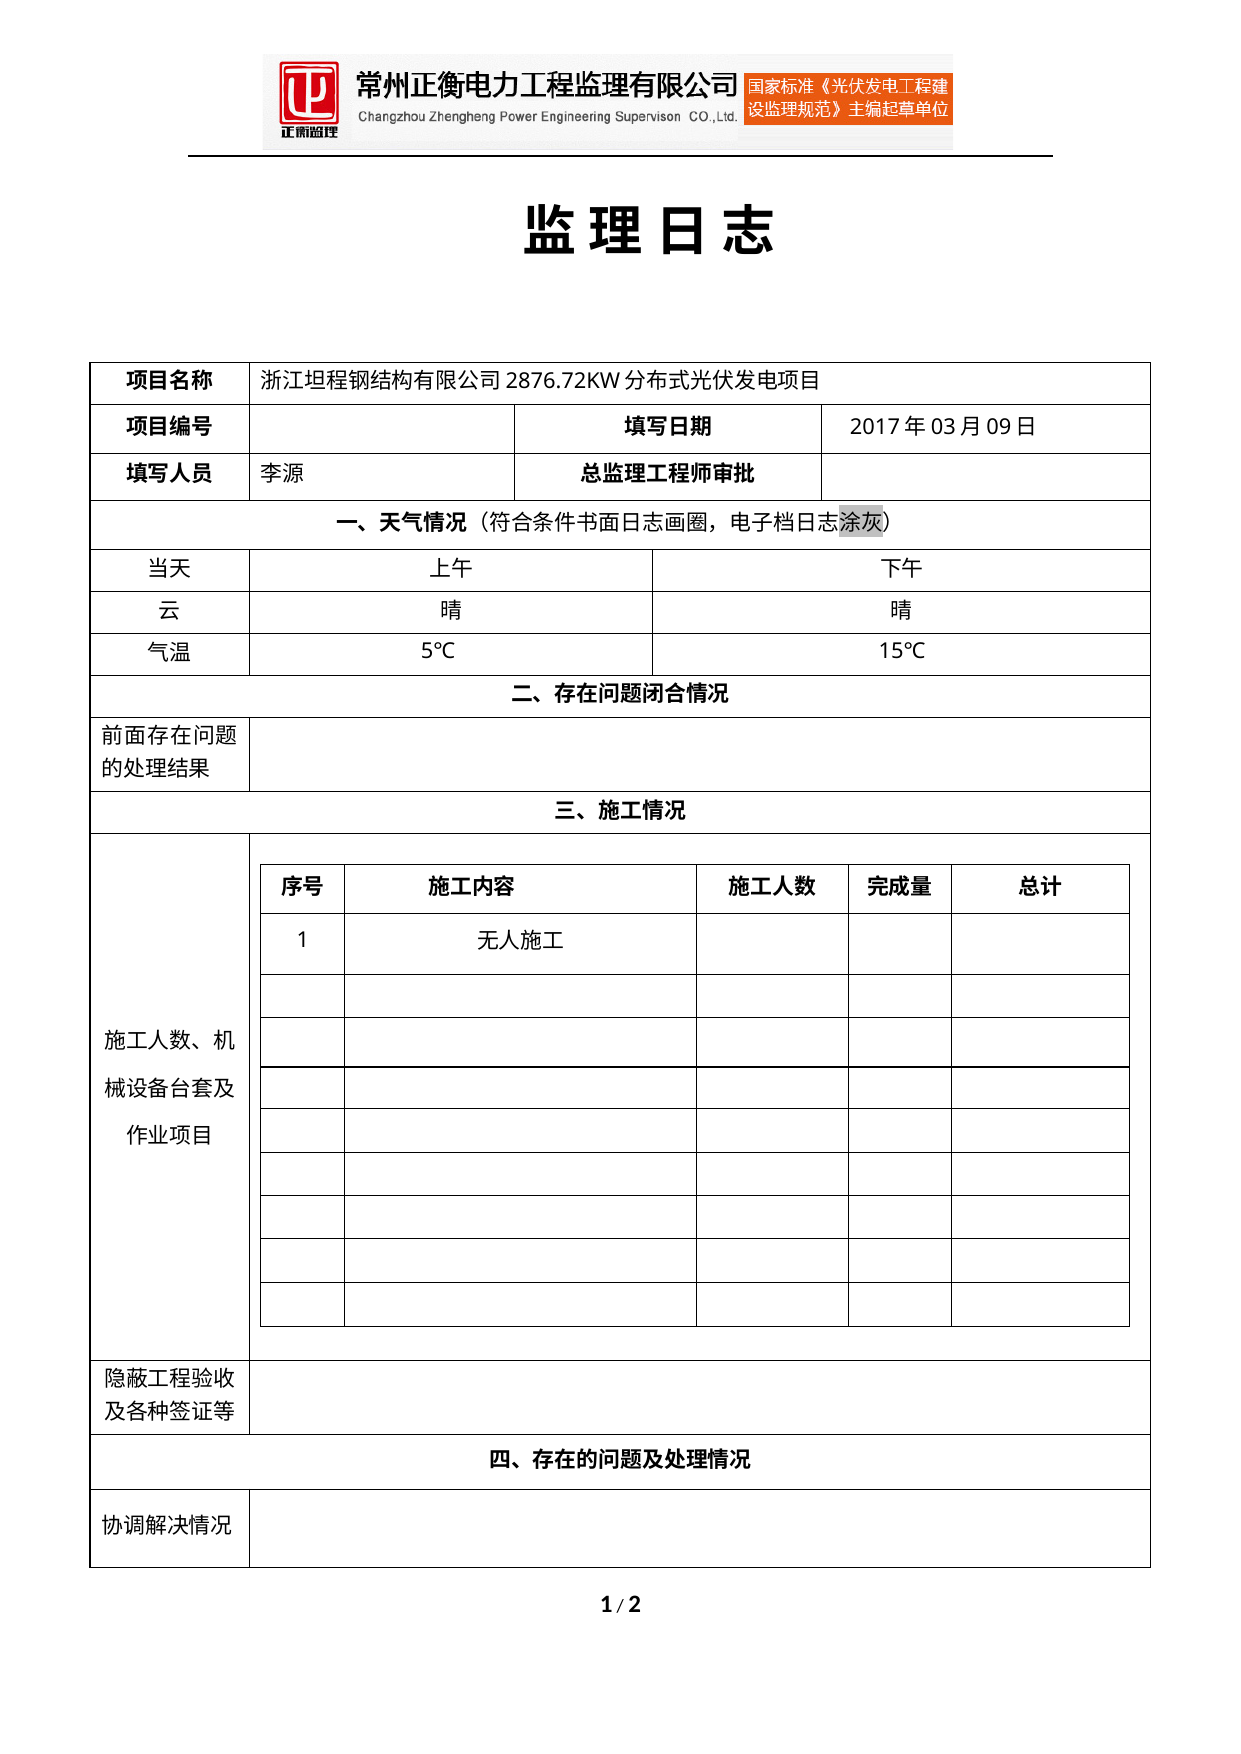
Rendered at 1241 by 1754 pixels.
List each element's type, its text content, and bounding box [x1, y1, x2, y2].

table_cell [250, 718, 1150, 791]
table_cell [250, 1361, 1150, 1434]
table_cell 李源 [250, 454, 514, 499]
table_cell 四、存在的问题及处理情况 [91, 1435, 1150, 1488]
table_cell 填写日期 [515, 405, 821, 452]
table_cell 施工人数、机械设备台套及作业项目 [91, 834, 249, 1360]
table_cell [250, 834, 1150, 1360]
table_cell 协调解决情况 [91, 1490, 249, 1567]
table_cell 下午 [653, 550, 1150, 591]
table_header 浙江坦程钢结构有限公司2876.72KW分布式光伏发电项目 [250, 363, 1150, 404]
table_cell 一、天气情况（符合条件书面日志画圈，电子档日志涂灰） [91, 501, 1150, 549]
table_cell 项目编号 [91, 405, 249, 452]
table_cell 2017年03月09日 [822, 405, 1150, 452]
table_cell 前面存在问题的处理结果 [91, 718, 249, 791]
table_cell 晴 [653, 592, 1150, 633]
table_cell 填写人员 [91, 454, 249, 499]
table_cell 二、存在问题闭合情况 [91, 676, 1150, 717]
table_cell 晴 [250, 592, 652, 633]
text 监 理 日 志 [187, 178, 1053, 275]
table_cell [250, 405, 514, 452]
table_cell 上午 [250, 550, 652, 591]
table_header 项目名称 [91, 363, 249, 404]
table_cell 15℃ [653, 634, 1150, 675]
table_cell 三、施工情况 [91, 792, 1150, 833]
table_cell 云 [91, 592, 249, 633]
table_cell [822, 454, 1150, 499]
table_cell 隐蔽工程验收及各种签证等 [91, 1361, 249, 1434]
table_cell [250, 1490, 1150, 1567]
picture [262, 54, 954, 150]
table_cell 5℃ [250, 634, 652, 675]
table_cell 总监理工程师审批 [515, 454, 821, 499]
table_cell 气温 [91, 634, 249, 675]
table_cell 当天 [91, 550, 249, 591]
